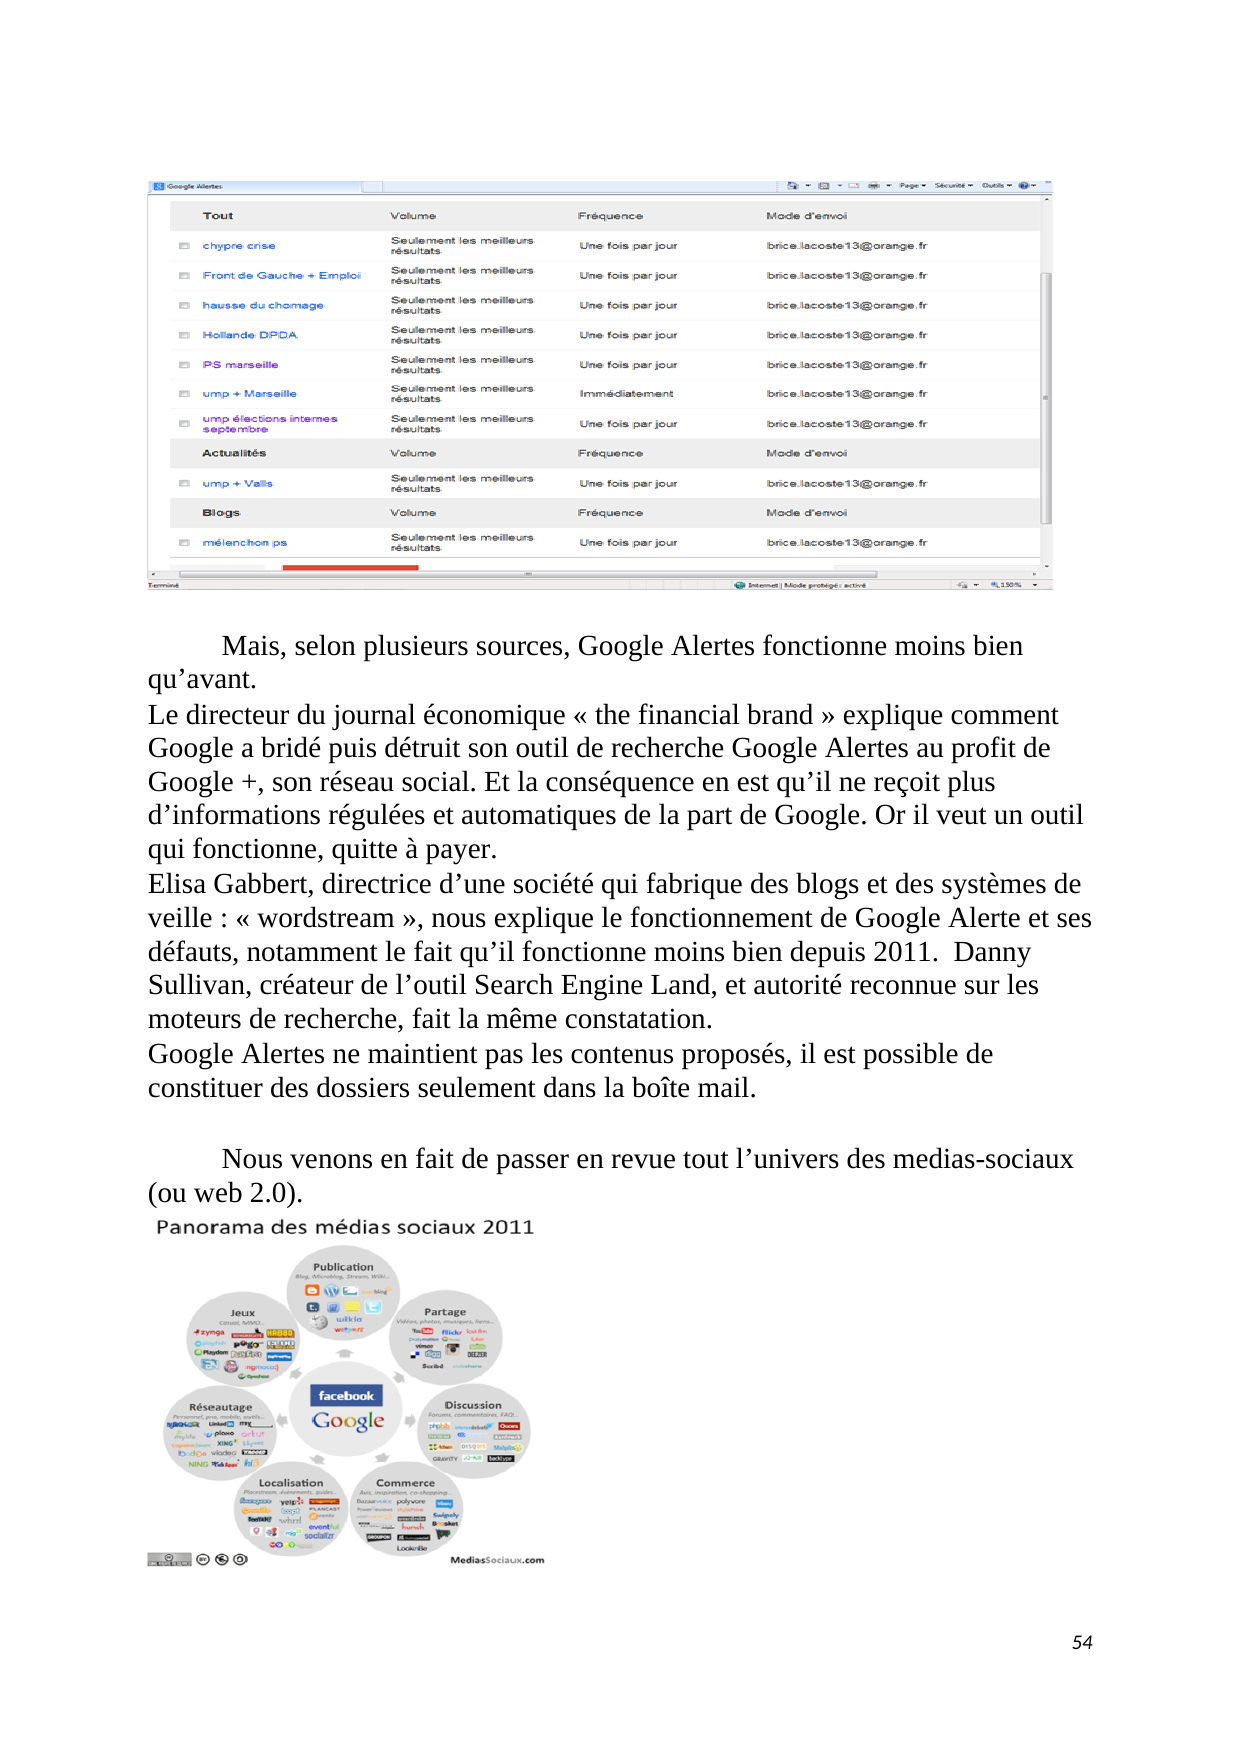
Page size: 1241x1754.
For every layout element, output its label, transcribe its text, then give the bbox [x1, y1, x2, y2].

text Mais, selon plusieurs sources, Google Alertes fonctionne moins bien qu’avant. [148, 628, 1092, 695]
picture [147, 181, 1054, 590]
text Nous venons en fait de passer en revue tout l’univers des medias-sociaux (ou web 2.0). [148, 1141, 1092, 1208]
picture [147, 1210, 547, 1567]
text Google Alertes ne maintient pas les contenus proposés, il est possible de constituer des dossiers seulement dans la boîte mail. [148, 1036, 1092, 1103]
text Le directeur du journal économique « the financial brand » explique comment Google a bridé puis détruit son outil de recherche Google Alertes au profit de Google +, son réseau social. Et la conséquence en est qu’il ne reçoit plus d’informations régulées et automatiques de la part de Google. Or il veut un outil qui fonctionne, quitte à payer. [148, 697, 1092, 864]
text Elisa Gabbert, directrice d’une société qui fabrique des blogs et des systèmes de veille : « wordstream », nous explique le fonctionnement de Google Alerte et ses défauts, notamment le fait qu’il fonctionne moins bien depuis 2011. Danny Sullivan, créateur de l’outil Search Engine Land, et autorité reconnue sur les moteurs de recherche, fait la même constatation. [148, 867, 1092, 1034]
